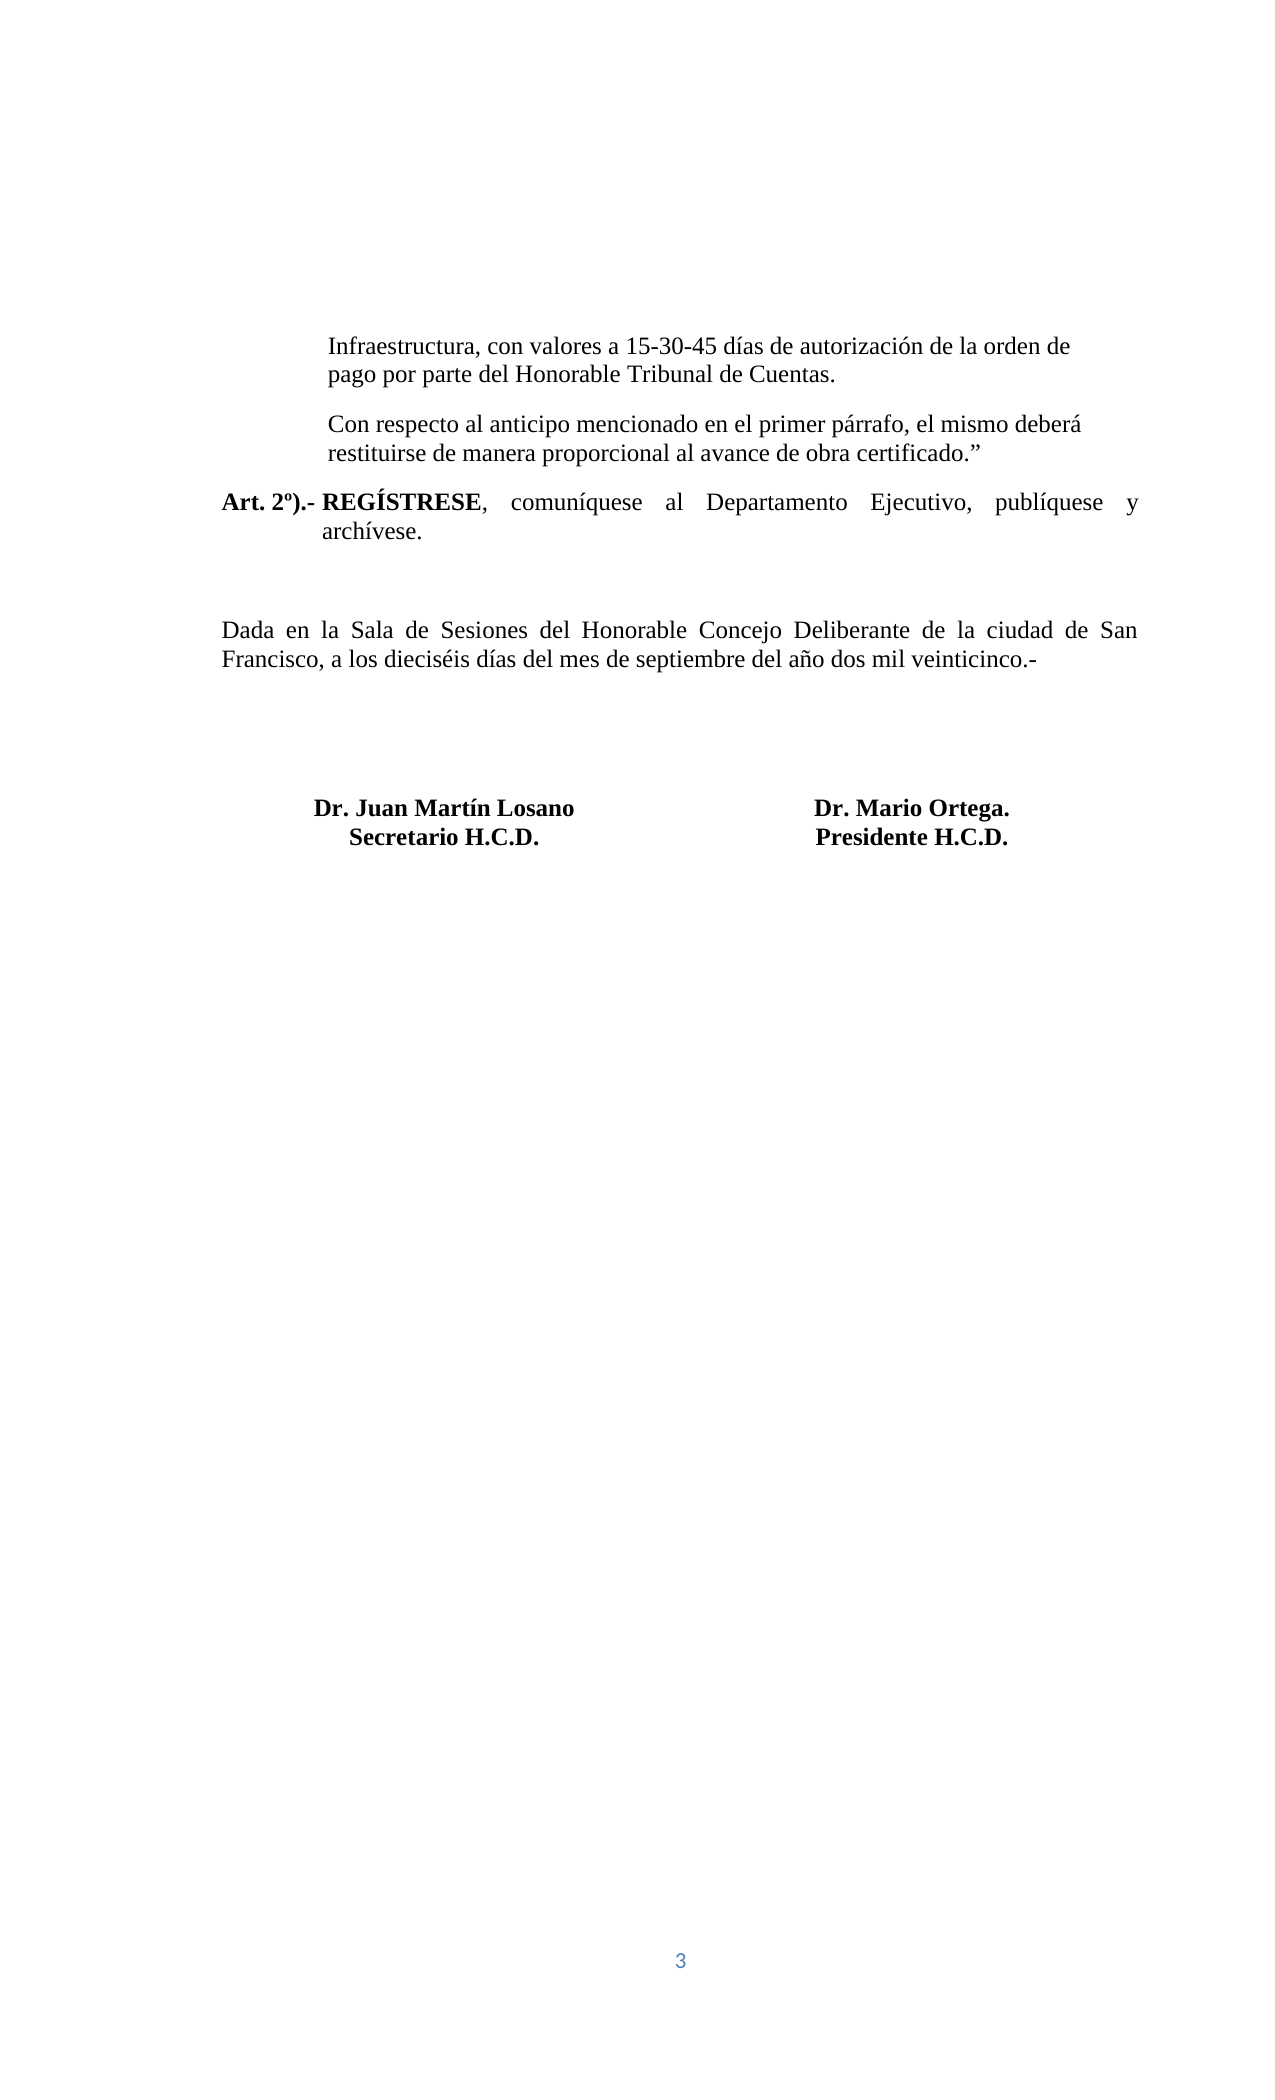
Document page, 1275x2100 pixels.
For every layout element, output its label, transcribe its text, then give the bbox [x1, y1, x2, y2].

text Dada en la Sala de Sesiones del Honorable Concejo Deliberante de la ciudad de San Francisco, a los dieciséis días del mes de septiembre del año dos mil veinticinco.- [221, 615, 1139, 673]
text Art. 2º).- REGÍSTRESE, comuníquese al Departamento Ejecutivo, publíquese y archívese. [221, 487, 1139, 545]
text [80, 331, 1139, 388]
text Con respecto al anticipo mencionado en el primer párrafo, el mismo deberá restituirse de manera proporcional al avance de obra certificado.” [121, 409, 1139, 467]
table_header Dr. Juan Martín Losano Secretario H.C.D. [210, 793, 678, 850]
table_header Dr. Mario Ortega. Presidente H.C.D. [678, 793, 1146, 850]
